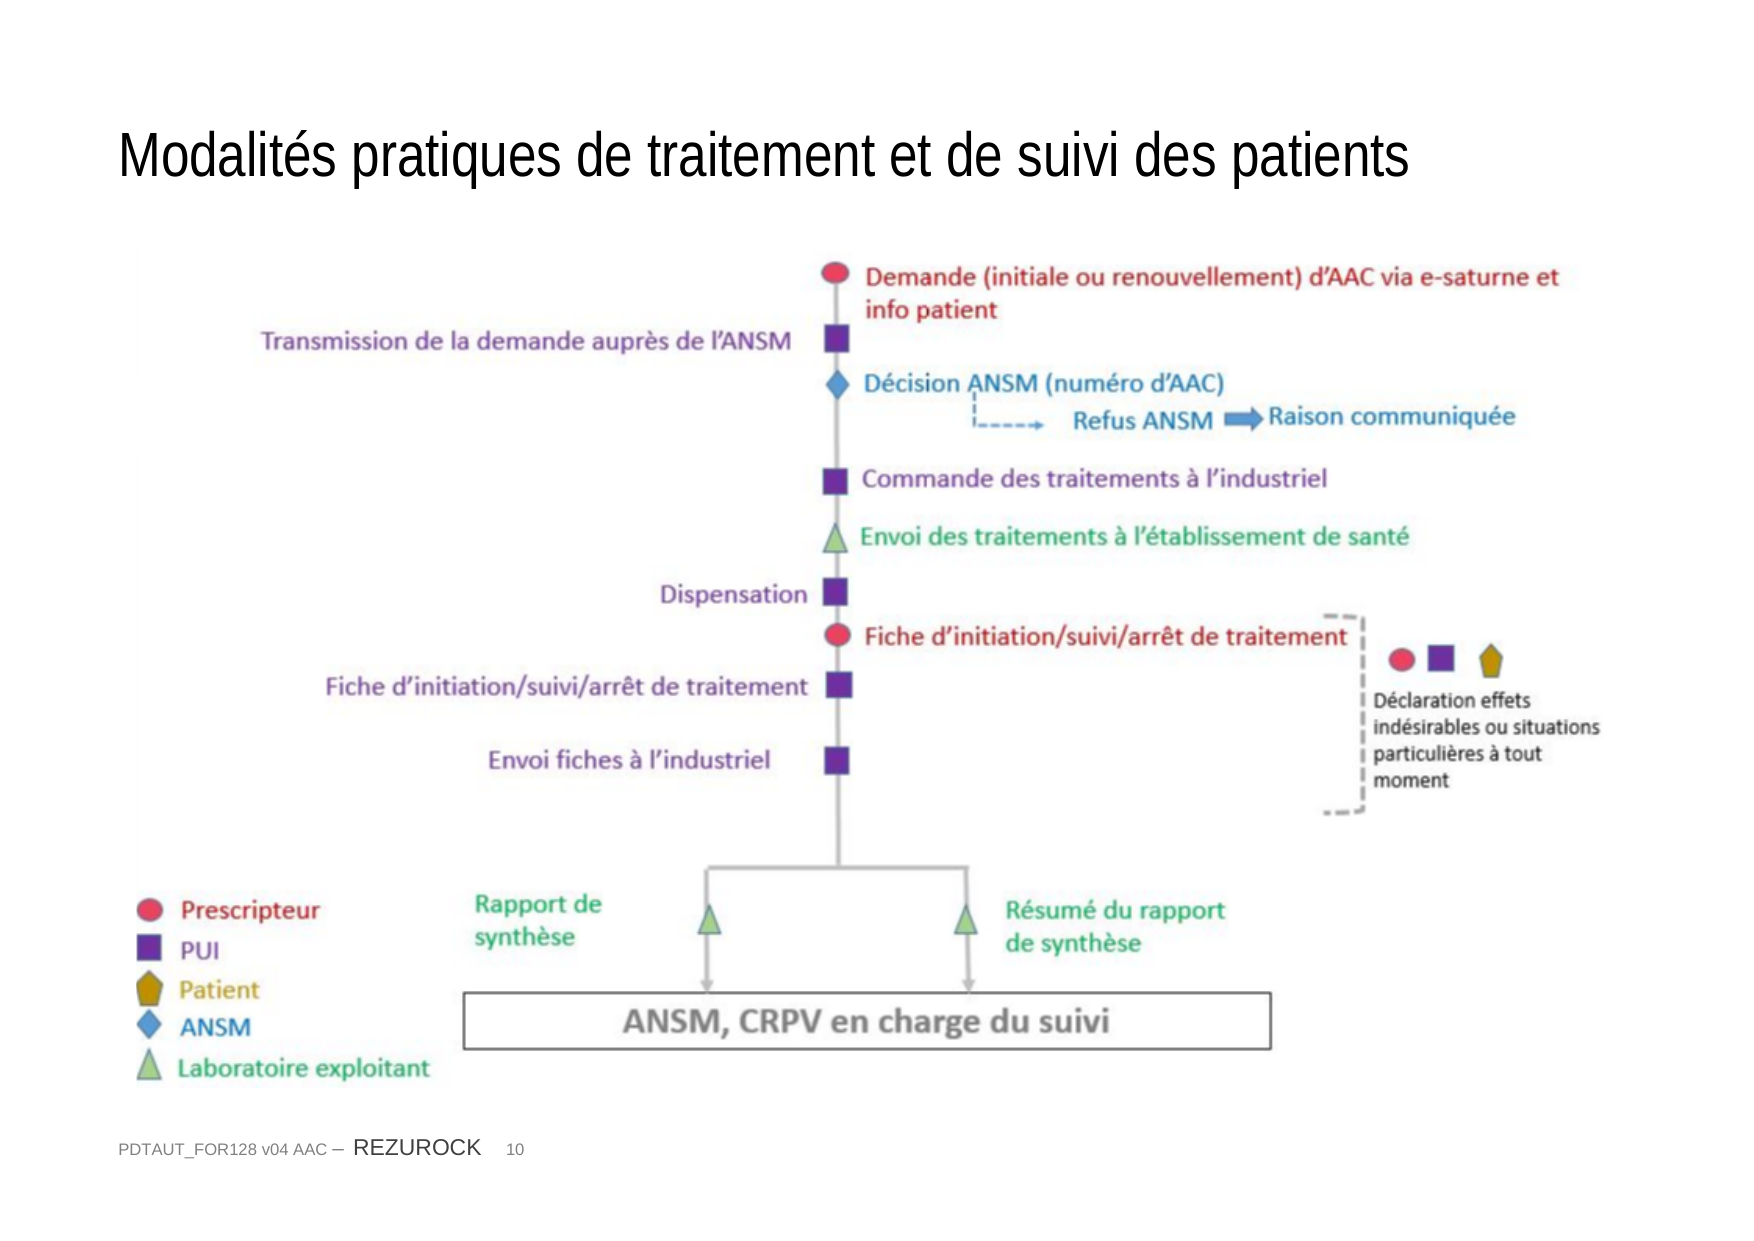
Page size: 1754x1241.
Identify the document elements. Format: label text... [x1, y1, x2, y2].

picture [136, 252, 1618, 1101]
subtitle Modalités pratiques de traitement et de suivi des patients [118, 118, 1636, 190]
